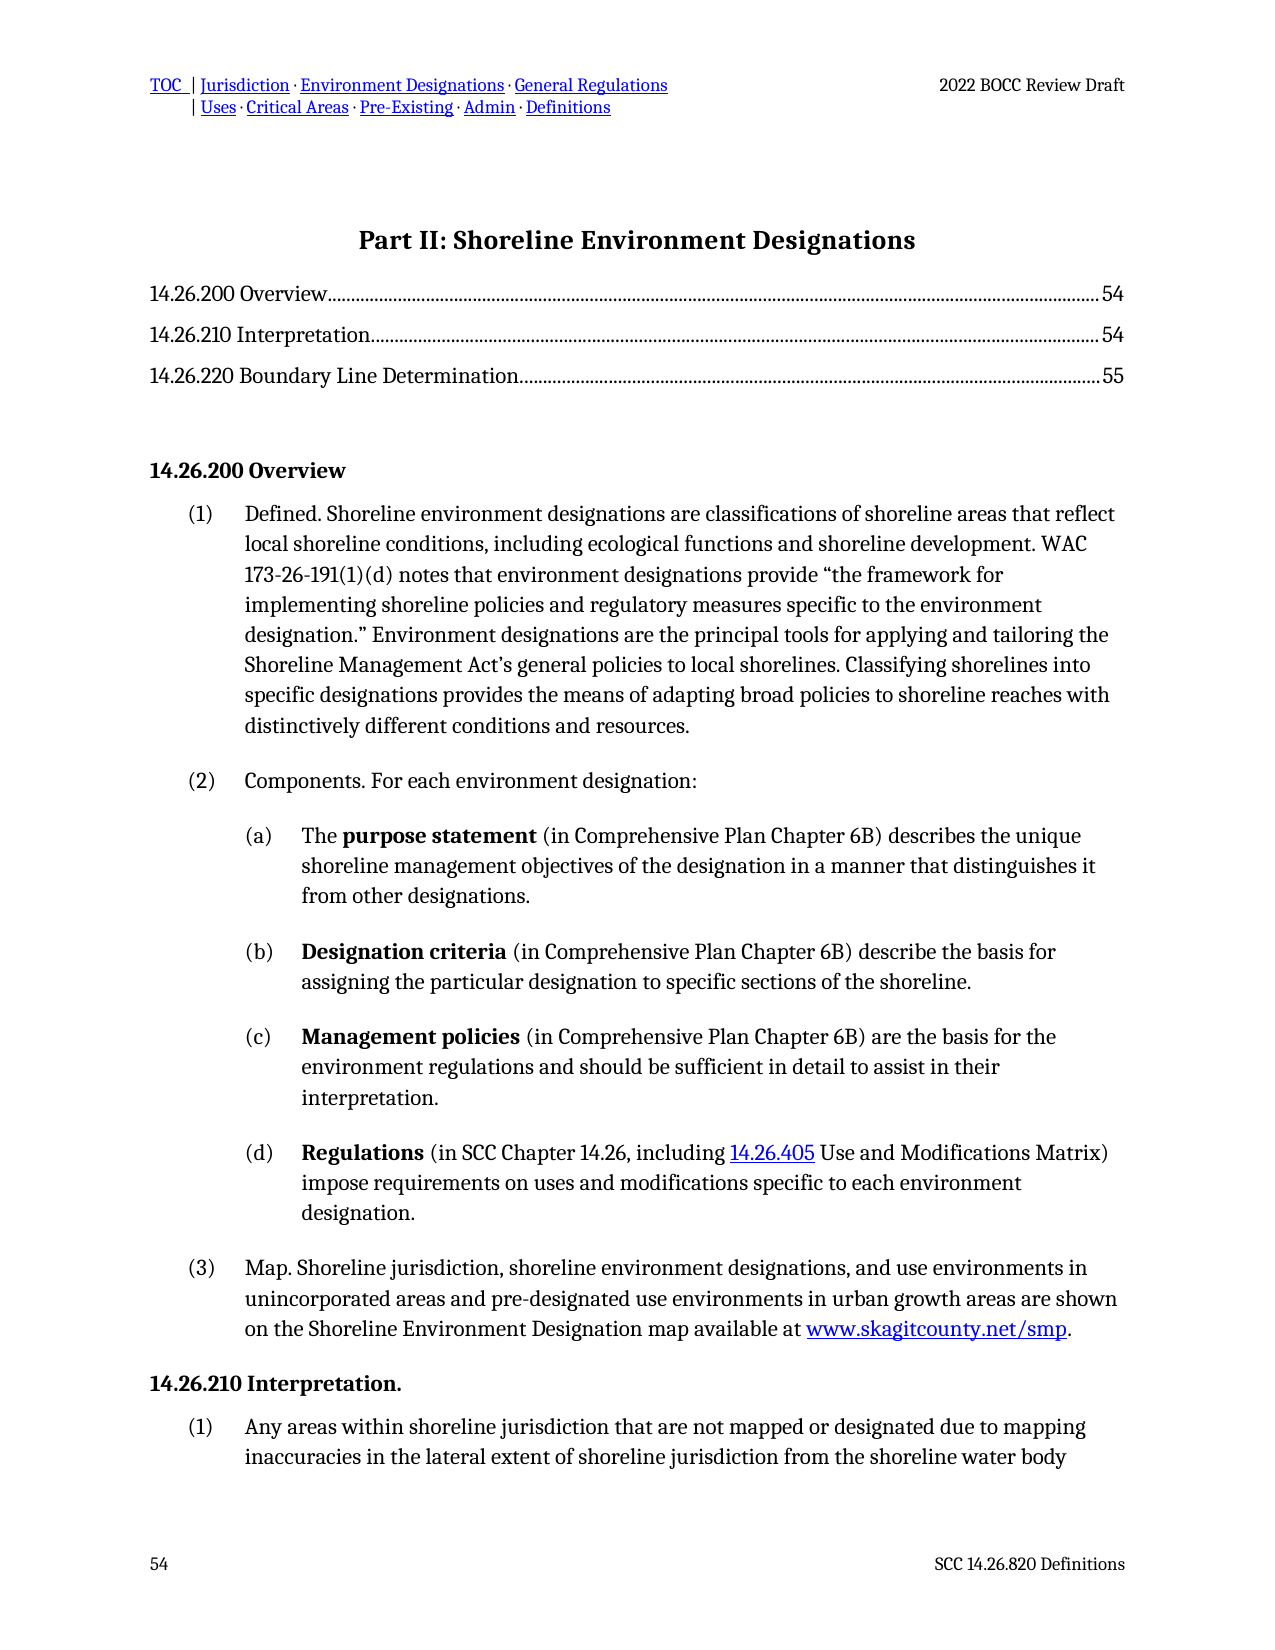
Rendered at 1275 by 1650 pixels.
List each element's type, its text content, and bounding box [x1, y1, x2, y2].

subtitle Defined. Shoreline environment designations are classifications of shoreline areas that reflect local shoreline conditions, including ecological functions and shoreline development. WAC 173-26-191(1)(d) notes that environment designations provide “the framework for implementing shoreline policies and regulatory measures specific to the environment designation.” Environment designations are the principal tools for applying and tailoring the Shoreline Management Act’s general policies to local shorelines. Classifying shorelines into specific designations provides the means of adapting broad policies to shoreline reaches with distinctively different conditions and resources. [187, 501, 1125, 739]
title Part II: Shoreline Environment Designations [150, 225, 1125, 256]
subtitle 14.26.210 Interpretation. [150, 1371, 1125, 1397]
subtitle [187, 1413, 1125, 1470]
subtitle Map. Shoreline jurisdiction, shoreline environment designations, and use environments in unincorporated areas and pre-designated use environments in urban growth areas are shown on the Shoreline Environment Designation map available at www.skagitcounty.net/smp. [187, 1255, 1125, 1342]
subtitle Components. For each environment designation: [187, 768, 1125, 794]
text 14.26.210 Interpretation. 54 [150, 322, 1125, 348]
text 14.26.200 Overview 54 [150, 281, 1125, 307]
subtitle 14.26.200 Overview [150, 458, 1125, 484]
subtitle The purpose statement (in Comprehensive Plan Chapter 6B) describes the unique shoreline management objectives of the designation in a manner that distinguishes it from other designations. [244, 823, 1125, 909]
subtitle Management policies (in Comprehensive Plan Chapter 6B) are the basis for the environment regulations and should be sufficient in detail to assist in their interpretation. [244, 1024, 1125, 1111]
text 14.26.220 Boundary Line Determination. 55 [150, 362, 1125, 389]
subtitle Designation criteria (in Comprehensive Plan Chapter 6B) describe the basis for assigning the particular designation to specific sections of the shoreline. [244, 938, 1125, 995]
subtitle Regulations (in SCC Chapter 14.26, including 14.26.405 Use and Modifications Matrix) impose requirements on uses and modifications specific to each environment designation. [244, 1139, 1125, 1226]
